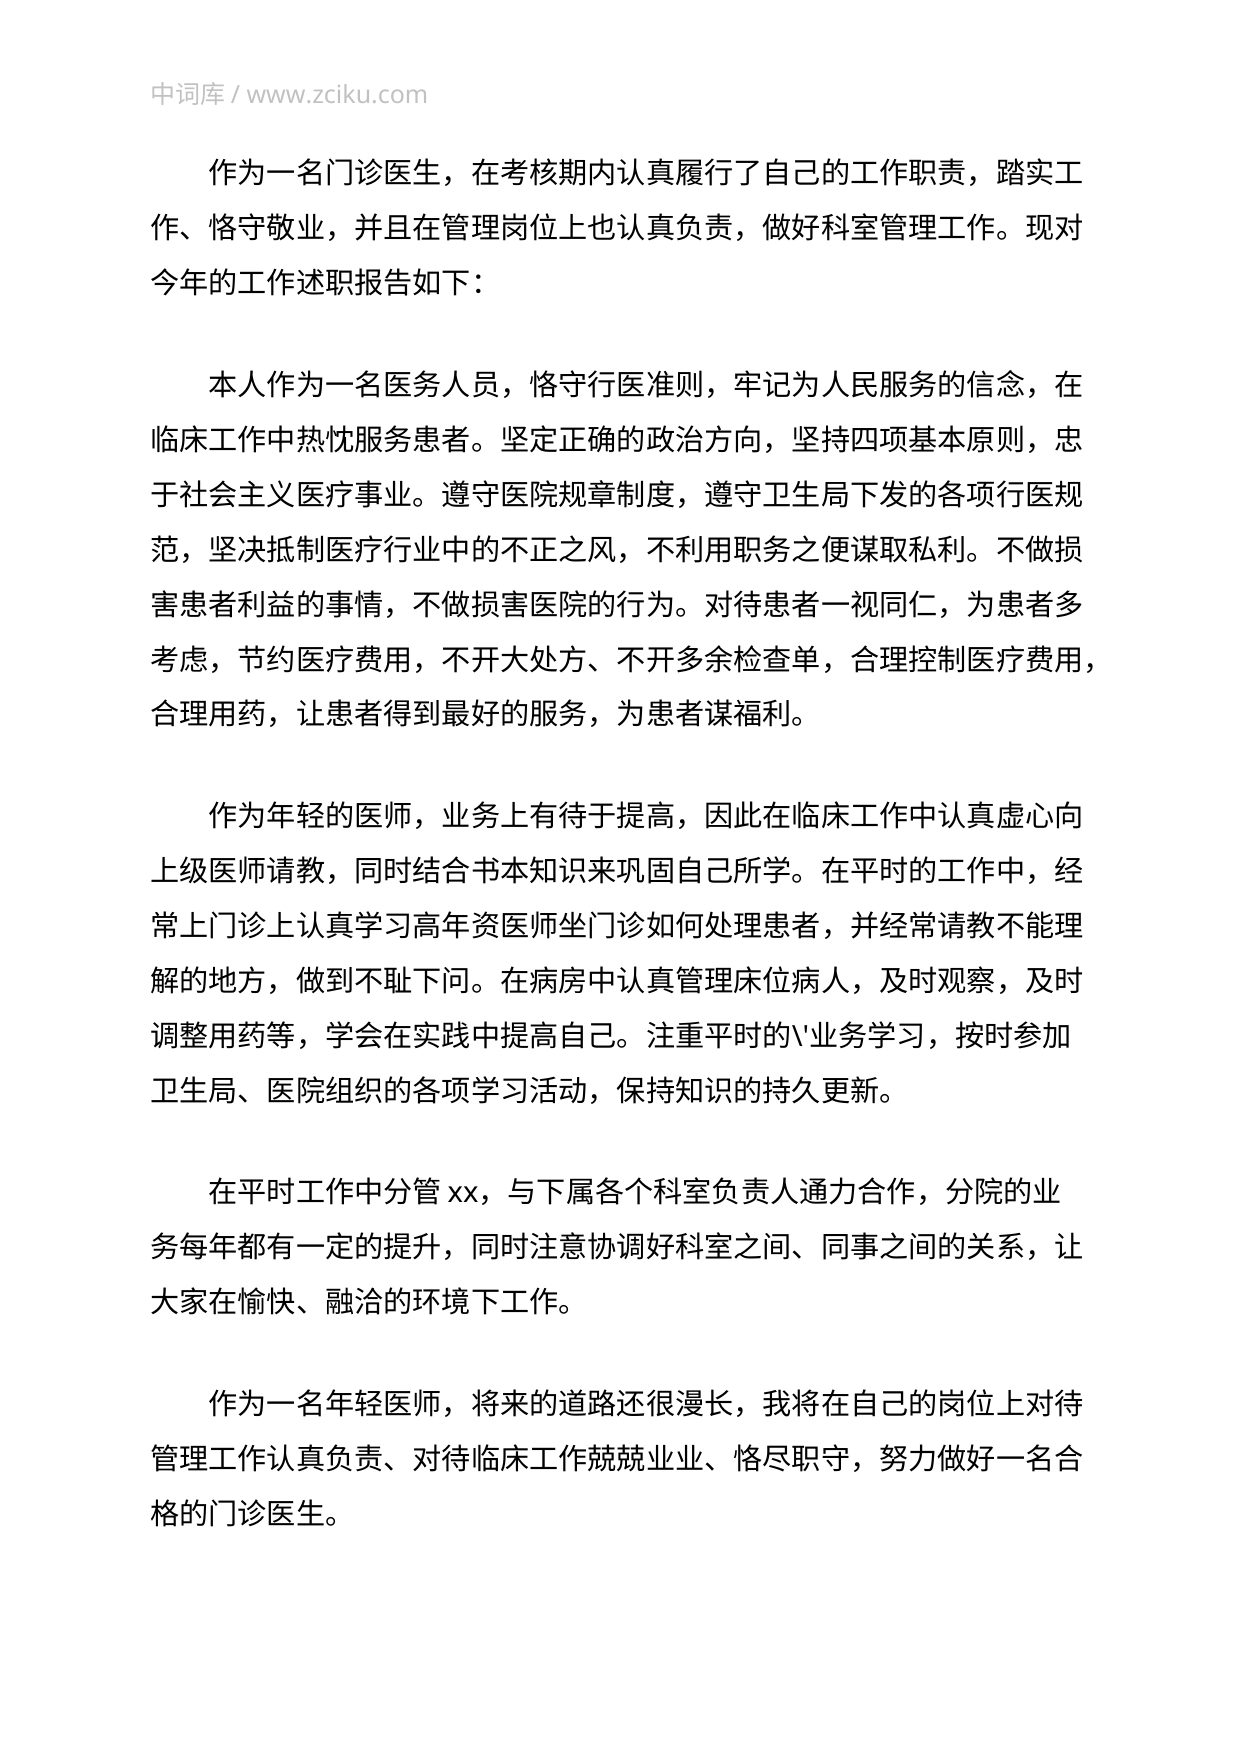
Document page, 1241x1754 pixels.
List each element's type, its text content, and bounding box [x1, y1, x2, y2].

text 本人作为一名医务人员，恪守行医准则，牢记为人民服务的信念，在临床工作中热忱服务患者。坚定正确的政治方向，坚持四项基本原则，忠于社会主义医疗事业。遵守医院规章制度，遵守卫生局下发的各项行医规范，坚决抵制医疗行业中的不正之风，不利用职务之便谋取私利。不做损害患者利益的事情，不做损害医院的行为。对待患者一视同仁，为患者多考虑，节约医疗费用，不开大处方、不开多余检查单，合理控制医疗费用，合理用药，让患者得到最好的服务，为患者谋福利。 [150, 362, 1090, 733]
text 作为一名年轻医师，将来的道路还很漫长，我将在自己的岗位上对待管理工作认真负责、对待临床工作兢兢业业、恪尽职守，努力做好一名合格的门诊医生。 [150, 1381, 1090, 1533]
text 在平时工作中分管xx，与下属各个科室负责人通力合作，分院的业务每年都有一定的提升，同时注意协调好科室之间、同事之间的关系，让大家在愉快、融洽的环境下工作。 [150, 1169, 1090, 1321]
text 作为一名门诊医生，在考核期内认真履行了自己的工作职责，踏实工作、恪守敬业，并且在管理岗位上也认真负责，做好科室管理工作。现对今年的工作述职报告如下： [150, 150, 1090, 302]
text 作为年轻的医师，业务上有待于提高，因此在临床工作中认真虚心向上级医师请教，同时结合书本知识来巩固自己所学。在平时的工作中，经常上门诊上认真学习高年资医师坐门诊如何处理患者，并经常请教不能理解的地方，做到不耻下问。在病房中认真管理床位病人，及时观察，及时调整用药等，学会在实践中提高自己。注重平时的\'业务学习，按时参加卫生局、医院组织的各项学习活动，保持知识的持久更新。 [150, 793, 1090, 1109]
